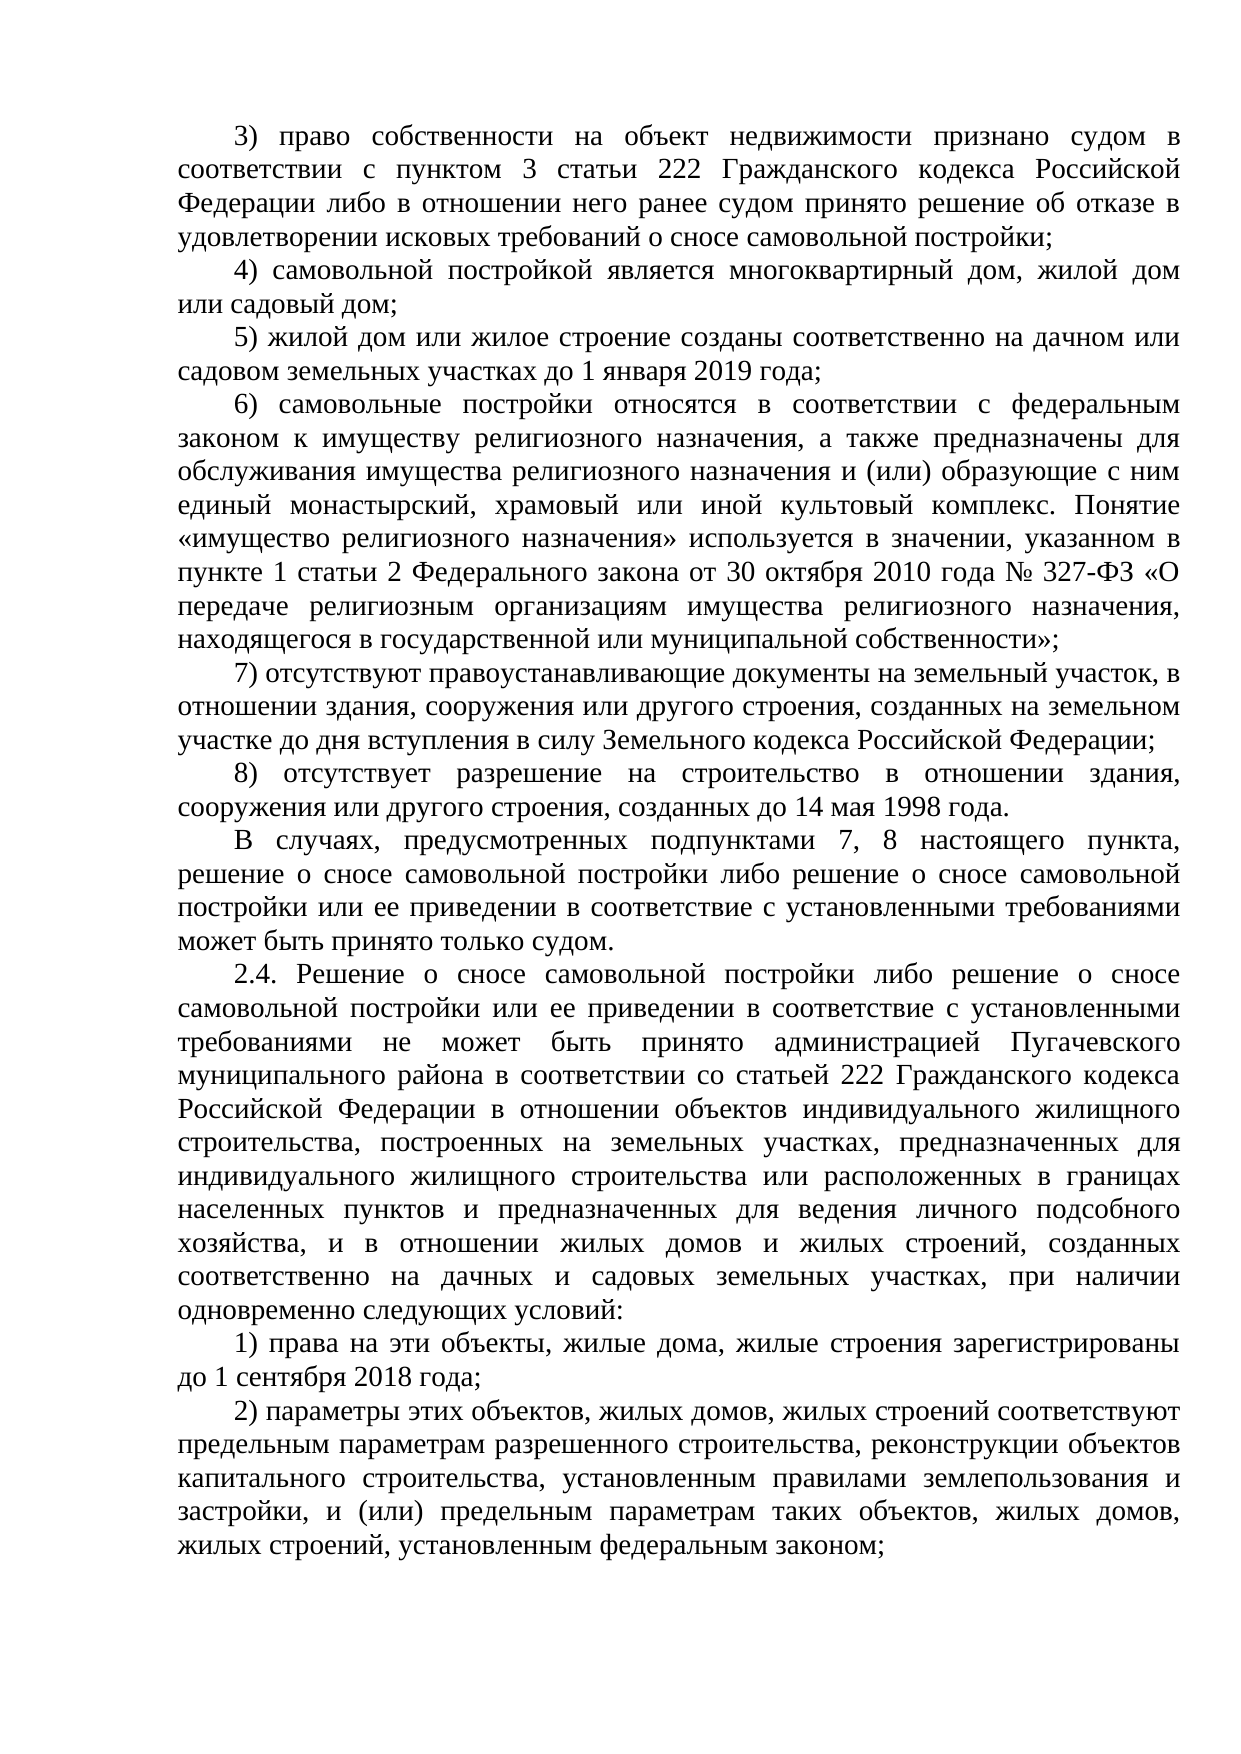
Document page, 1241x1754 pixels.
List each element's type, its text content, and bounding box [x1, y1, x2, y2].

text 1) права на эти объекты, жилые дома, жилые строения зарегистрированы до 1 сентября 2018 года; [177, 1326, 1181, 1393]
text 2) параметры этих объектов, жилых домов, жилых строений соответствуют предельным параметрам разрешенного строительства, реконструкции объектов капитального строительства, установленным правилами землепользования и застройки, и (или) предельным параметрам таких объектов, жилых домов, жилых строений, установленным федеральным законом; [177, 1393, 1181, 1560]
text В случаях, предусмотренных подпунктами 7, 8 настоящего пункта, решение о сносе самовольной постройки либо решение о сносе самовольной постройки или ее приведении в соответствие с установленными требованиями может быть принято только судом. [177, 822, 1181, 957]
text 6) самовольные постройки относятся в соответствии с федеральным законом к имуществу религиозного назначения, а также предназначены для обслуживания имущества религиозного назначения и (или) образующие с ним единый монастырский, храмовый или иной культовый комплекс. Понятие «имущество религиозного назначения» используется в значении, указанном в пункте 1 статьи 2 Федерального закона от 30 октября 2010 года № 327-ФЗ «О передаче религиозным организациям имущества религиозного назначения, находящегося в государственной или муниципальной собственности»; [177, 386, 1181, 655]
text 5) жилой дом или жилое строение созданы соответственно на дачном или садовом земельных участках до 1 января 2019 года; [177, 319, 1181, 386]
text 4) самовольной постройкой является многоквартирный дом, жилой дом или садовый дом; [177, 252, 1181, 319]
text 8) отсутствует разрешение на строительство в отношении здания, сооружения или другого строения, созданных до 14 мая 1998 года. [177, 755, 1181, 822]
text 2.4. Решение о сносе самовольной постройки либо решение о сносе самовольной постройки или ее приведении в соответствие с установленными требованиями не может быть принято администрацией Пугачевского муниципального района в соответствии со статьей 222 Гражданского кодекса Российской Федерации в отношении объектов индивидуального жилищного строительства, построенных на земельных участках, предназначенных для индивидуального жилищного строительства или расположенных в границах населенных пунктов и предназначенных для ведения личного подсобного хозяйства, и в отношении жилых домов и жилых строений, созданных соответственно на дачных и садовых земельных участках, при наличии одновременно следующих условий: [177, 957, 1181, 1326]
text 7) отсутствуют правоустанавливающие документы на земельный участок, в отношении здания, сооружения или другого строения, созданных на земельном участке до дня вступления в силу Земельного кодекса Российской Федерации; [177, 655, 1181, 755]
text 3) право собственности на объект недвижимости признано судом в соответствии с пунктом 3 статьи 222 Гражданского кодекса Российской Федерации либо в отношении него ранее судом принято решение об отказе в удовлетворении исковых требований о сносе самовольной постройки; [177, 118, 1181, 252]
